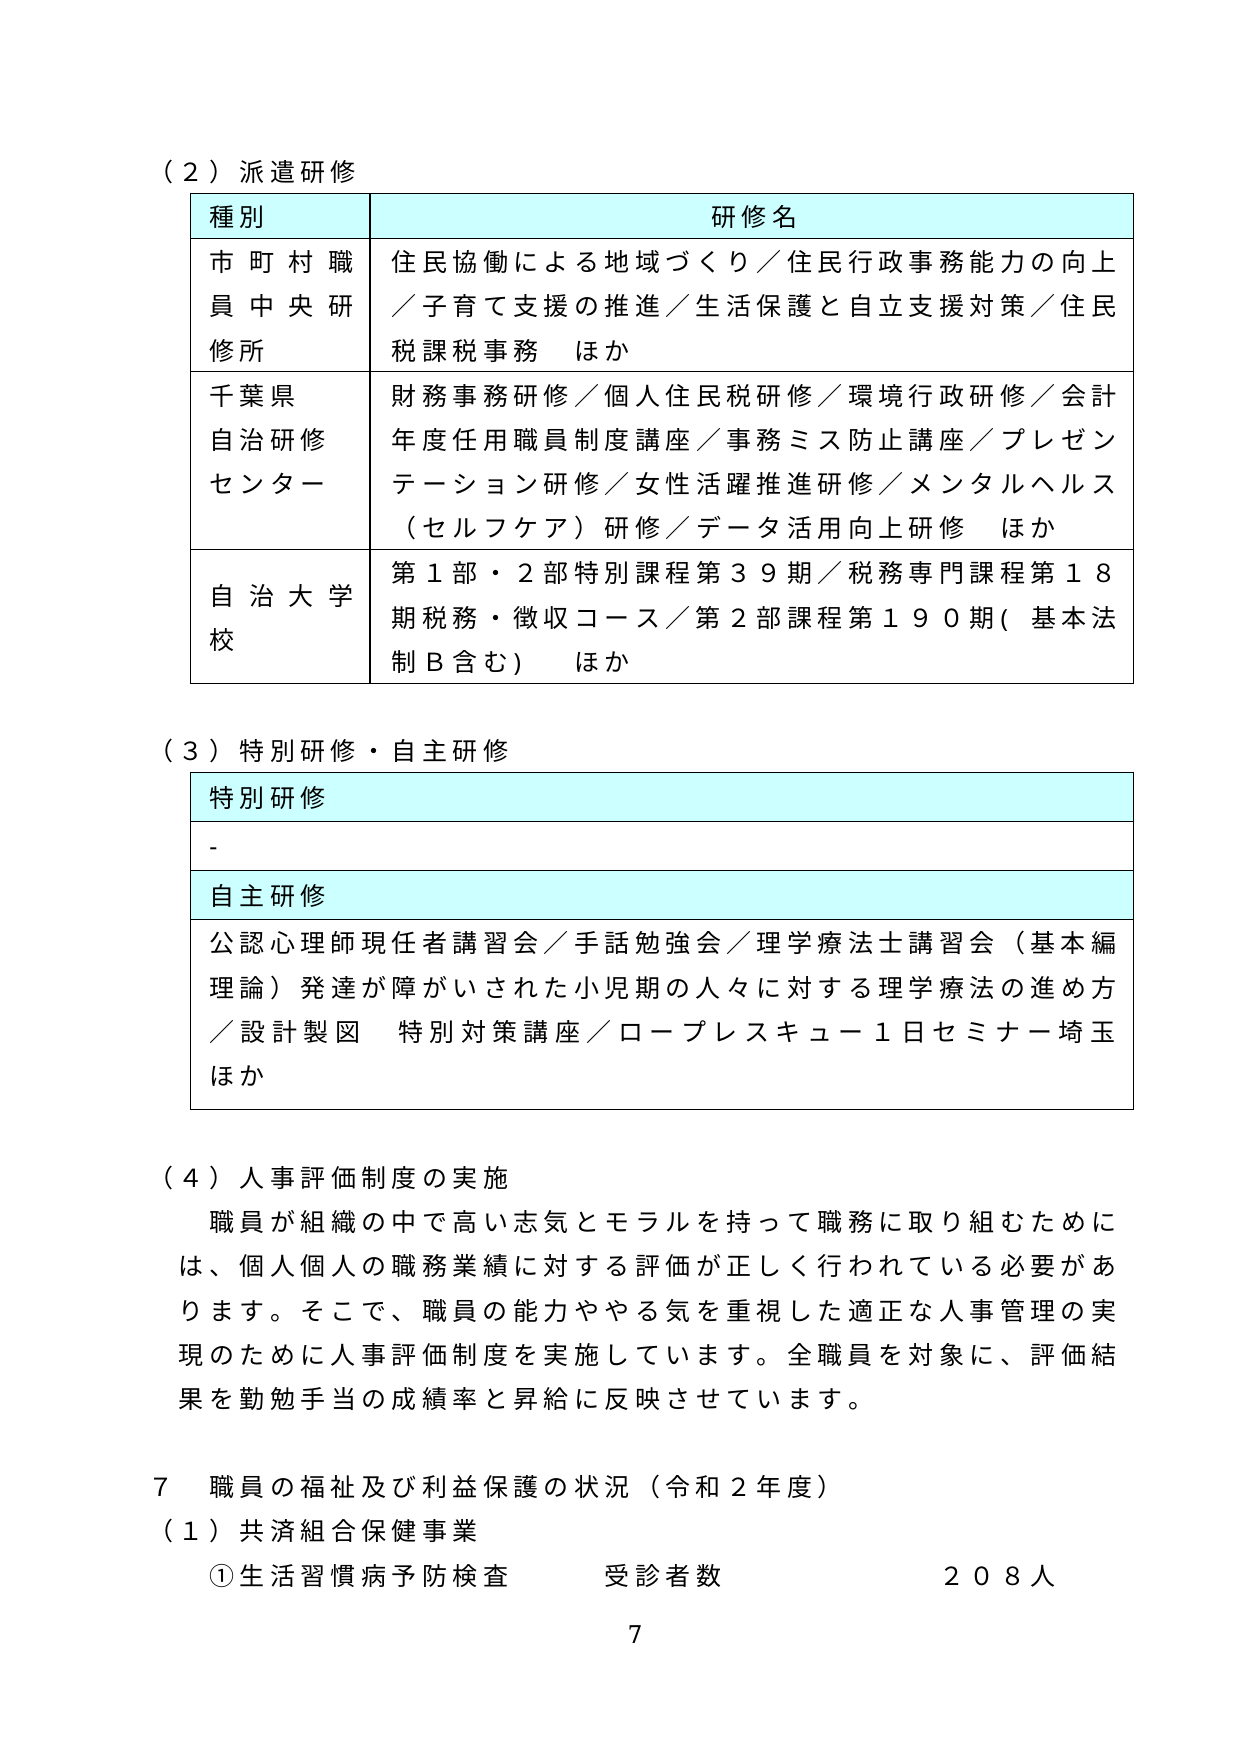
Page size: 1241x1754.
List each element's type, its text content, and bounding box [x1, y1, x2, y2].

table_header 研修名 [371, 194, 1133, 238]
table_cell - [191, 822, 1133, 870]
table_header 種別 [191, 194, 369, 238]
table_cell 千葉県 自治研修 センター [191, 372, 369, 549]
table_cell 第１部・２部特別課程第３９期／税務専門課程第１８期税務・徴収コース／第２部課程第１９０期(基本法制Ｂ含む) ほか [371, 550, 1133, 682]
text ７ 職員の福祉及び利益保護の状況（令和２年度） [148, 1464, 1122, 1508]
text ①生活習慣病予防検査 受診者数 ２０８人 [148, 1552, 1122, 1596]
table_cell 住民協働による地域づくり／住民行政事務能力の向上／子育て支援の推進／生活保護と自立支援対策／住民税課税事務 ほか [371, 239, 1133, 371]
table_cell 自主研修 [191, 871, 1133, 919]
text （２）派遣研修 [148, 148, 1122, 192]
table_cell 自治大学校 [191, 550, 369, 682]
text 職員が組織の中で高い志気とモラルを持って職務に取り組むためには、個人個人の職務業績に対する評価が正しく行われている必要があります。そこで、職員の能力ややる気を重視した適正な人事管理の実現のために人事評価制度を実施しています。全職員を対象に、評価結果を勤勉手当の成績率と昇給に反映させています。 [179, 1199, 1122, 1419]
table_cell 公認心理師現任者講習会／手話勉強会／理学療法士講習会（基本編 理論）発達が障がいされた小児期の人々に対する理学療法の進め方／設計製図 特別対策講座／ロープレスキュー１日セミナー埼玉 ほか [191, 920, 1133, 1109]
text （３）特別研修・自主研修 [148, 728, 1122, 772]
table_header 特別研修 [191, 773, 1133, 821]
text （１）共済組合保健事業 [148, 1508, 1122, 1552]
text （４）人事評価制度の実施 [148, 1154, 1122, 1199]
table_cell 市町村職員中央研修所 [191, 239, 369, 371]
table_cell 財務事務研修／個人住民税研修／環境行政研修／会計年度任用職員制度講座／事務ミス防止講座／プレゼンテーション研修／女性活躍推進研修／メンタルヘルス（セルフケア）研修／データ活用向上研修 ほか [371, 372, 1133, 549]
